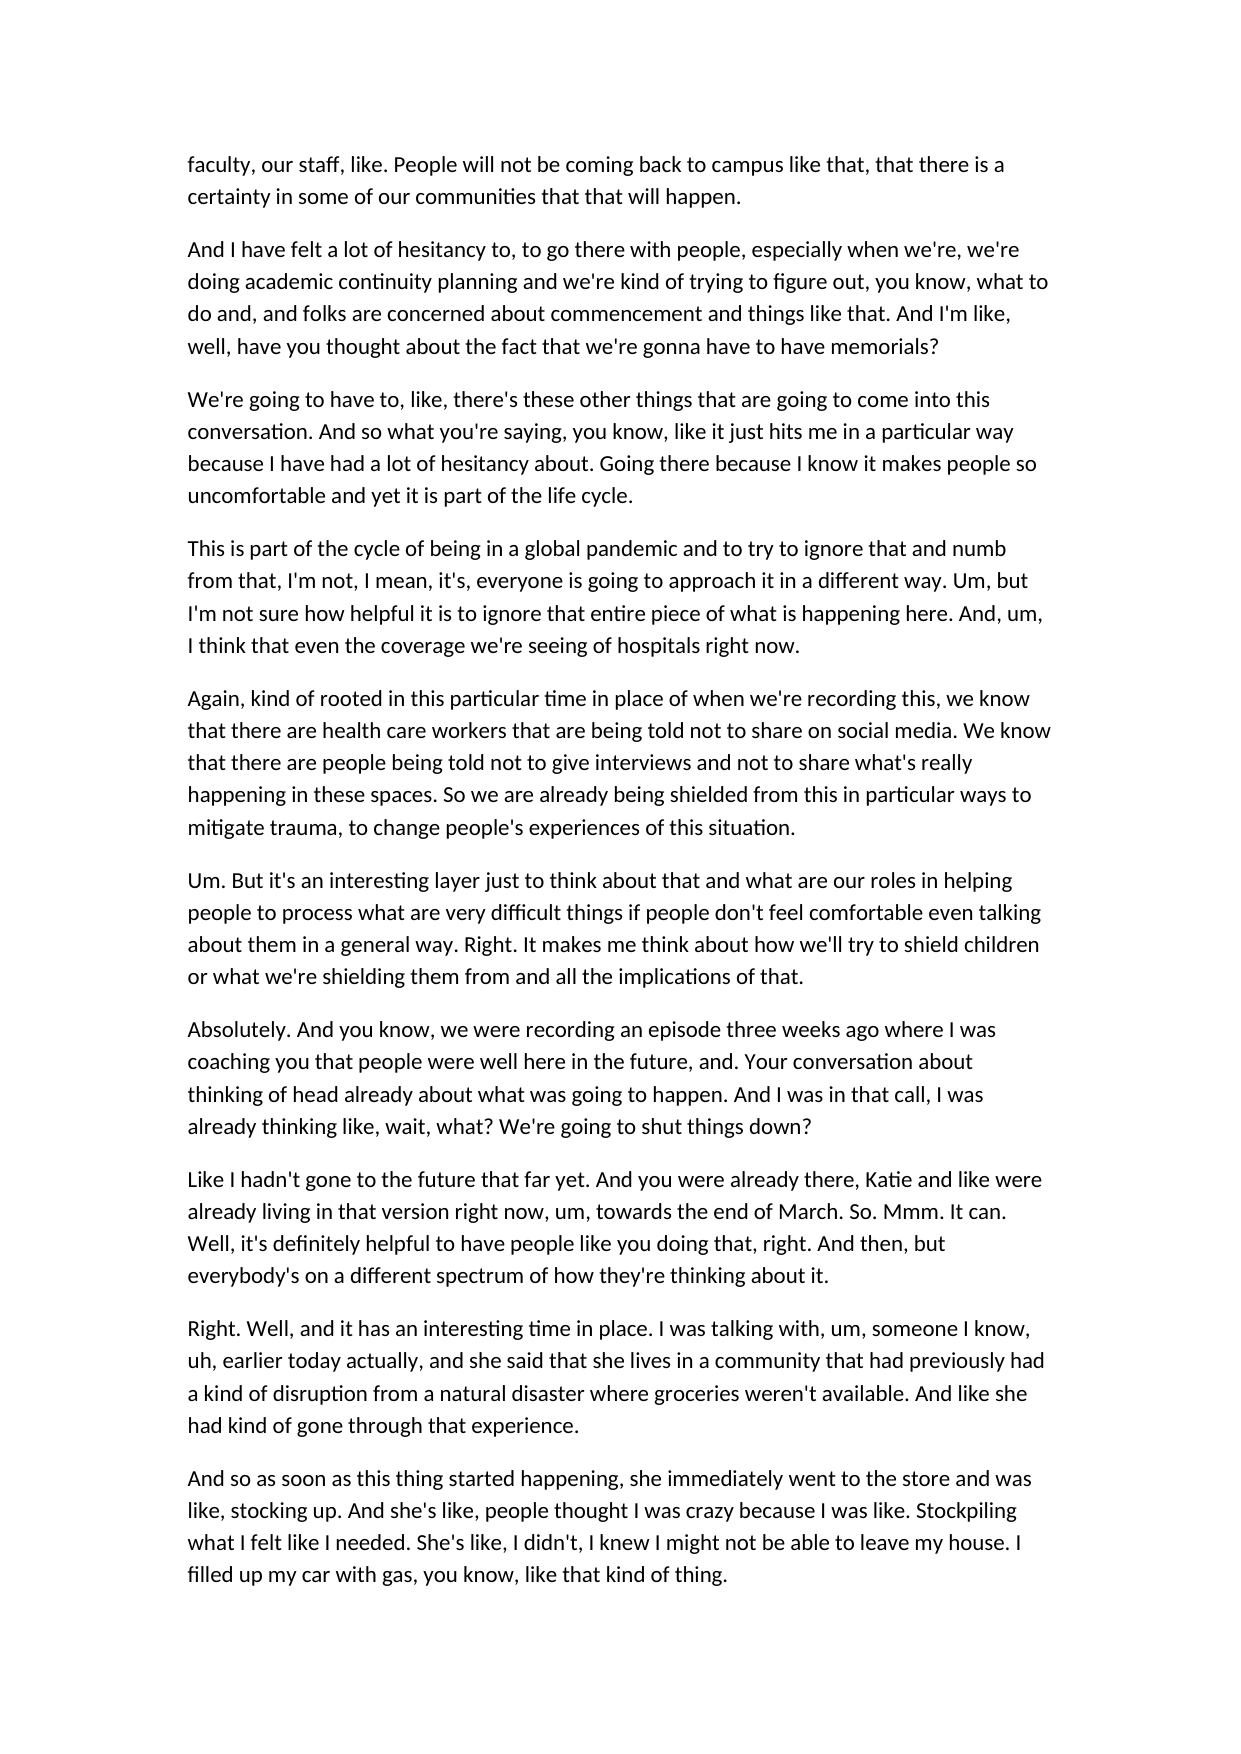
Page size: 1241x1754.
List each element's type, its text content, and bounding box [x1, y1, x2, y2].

text This is part of the cycle of being in a global pandemic and to try to ignore that and numb from that, I'm not, I mean, it's, everyone is going to approach it in a different way. Um, but I'm not sure how helpful it is to ignore that entire piece of what is happening here. And, um, I think that even the coverage we're seeing of hospitals right now. [187, 534, 1053, 659]
text Absolutely. And you know, we were recording an episode three weeks ago where I was coaching you that people were well here in the future, and. Your conversation about thinking of head already about what was going to happen. And I was in that call, I was already thinking like, wait, what? We're going to shut things down? [187, 1015, 1053, 1140]
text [187, 150, 1053, 210]
text And I have felt a lot of hesitancy to, to go there with people, especially when we're, we're doing academic continuity planning and we're kind of trying to figure out, you know, what to do and, and folks are concerned about commencement and things like that. And I'm like, well, have you thought about the fact that we're gonna have to have memorials? [187, 235, 1053, 360]
text And so as soon as this thing started happening, she immediately went to the store and was like, stocking up. And she's like, people thought I was crazy because I was like. Stockpiling what I felt like I needed. She's like, I didn't, I knew I might not be able to leave my house. I filled up my car with gas, you know, like that kind of thing. [187, 1464, 1053, 1589]
text Like I hadn't gone to the future that far yet. And you were already there, Katie and like were already living in that version right now, um, towards the end of March. So. Mmm. It can. Well, it's definitely helpful to have people like you doing that, right. And then, but everybody's on a different spectrum of how they're thinking about it. [187, 1165, 1053, 1289]
text Right. Well, and it has an interesting time in place. I was talking with, um, someone I know, uh, earlier today actually, and she said that she lives in a community that had previously had a kind of disruption from a natural disaster where groceries weren't available. And like she had kind of gone through that experience. [187, 1314, 1053, 1439]
text Again, kind of rooted in this particular time in place of when we're recording this, we know that there are health care workers that are being told not to share on social media. We know that there are people being told not to give interviews and not to share what's really happening in these spaces. So we are already being shielded from this in particular ways to mitigate trauma, to change people's experiences of this situation. [187, 684, 1053, 841]
text We're going to have to, like, there's these other things that are going to come into this conversation. And so what you're saying, you know, like it just hits me in a particular way because I have had a lot of hesitancy about. Going there because I know it makes people so uncomfortable and yet it is part of the life cycle. [187, 385, 1053, 509]
text Um. But it's an interesting layer just to think about that and what are our roles in helping people to process what are very difficult things if people don't feel comfortable even talking about them in a general way. Right. It makes me think about how we'll try to shield children or what we're shielding them from and all the implications of that. [187, 866, 1053, 990]
